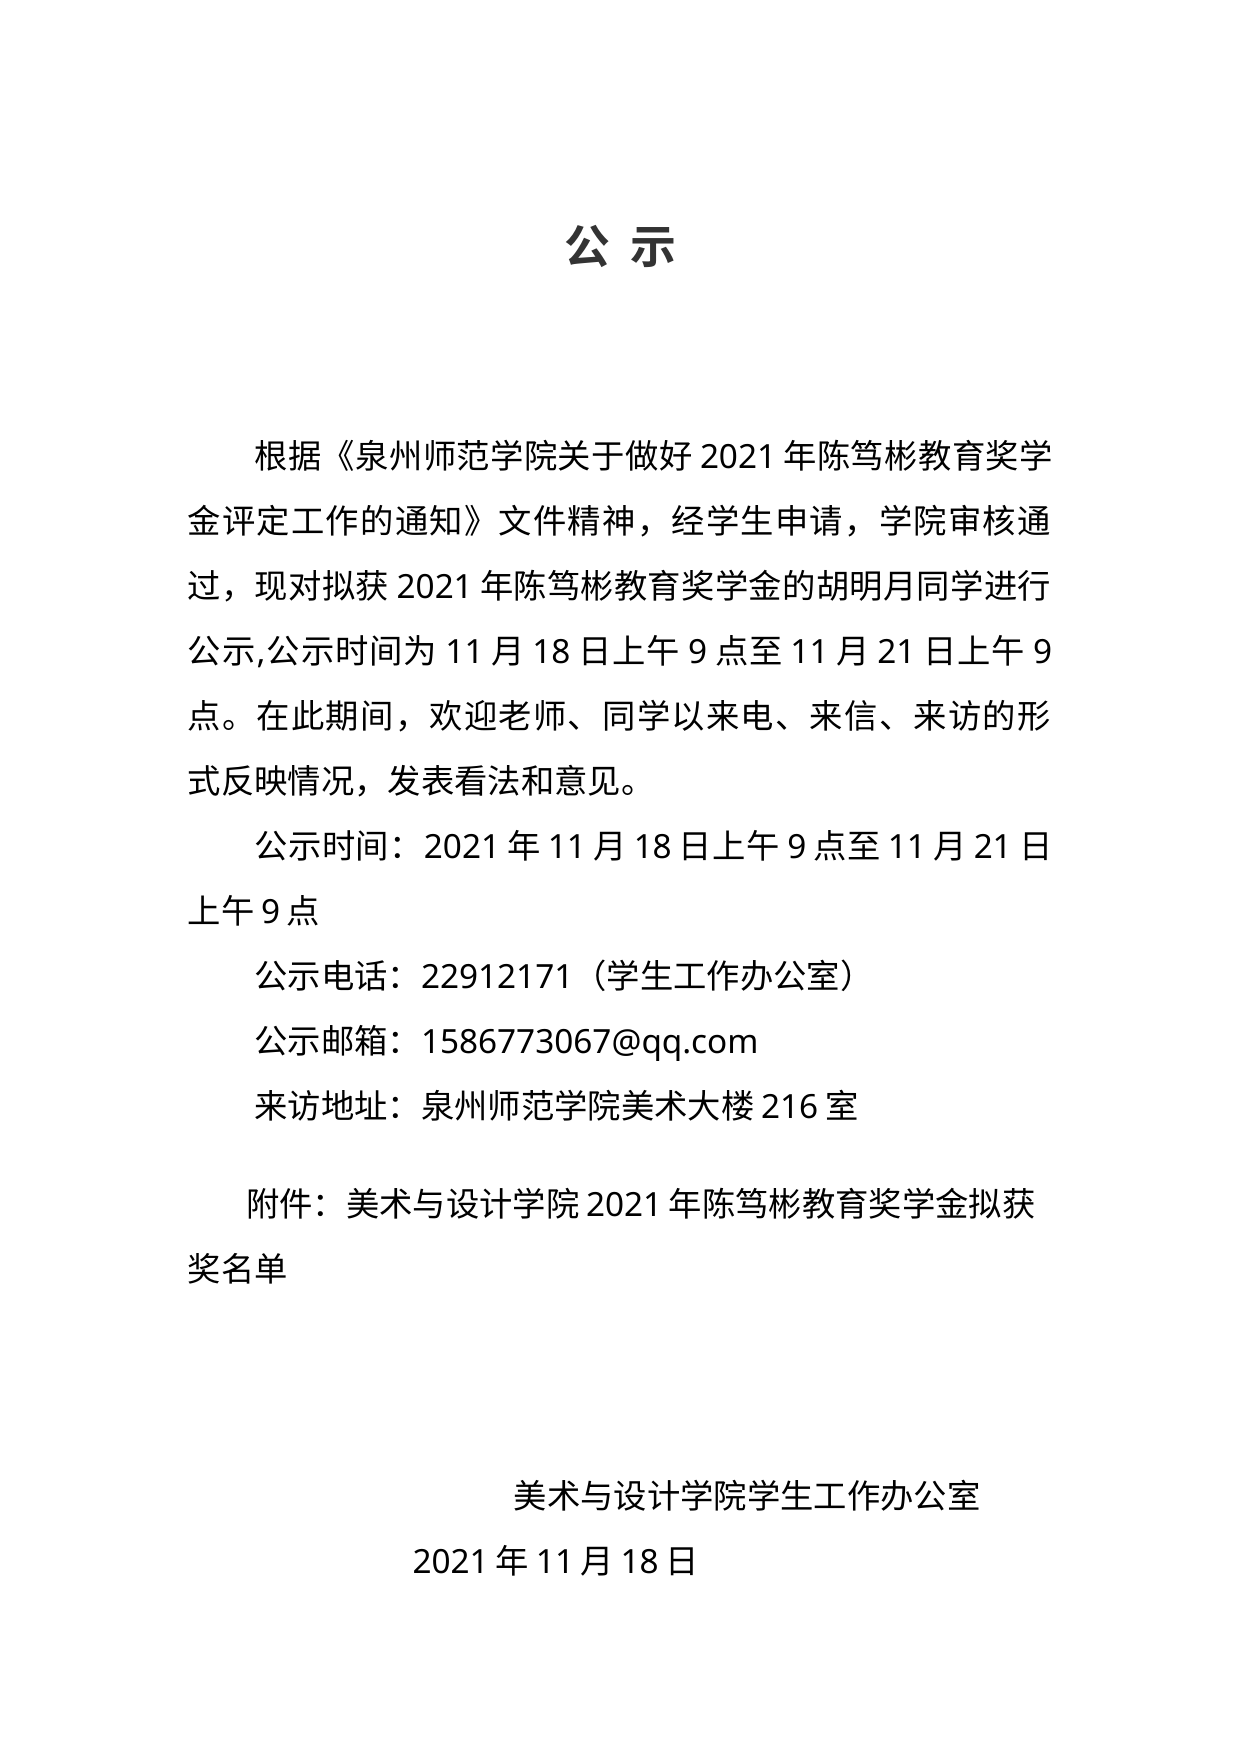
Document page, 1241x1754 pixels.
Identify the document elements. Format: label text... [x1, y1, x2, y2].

text 来访地址：泉州师范学院美术大楼216室 [187, 1072, 1053, 1137]
text 公 示 [187, 194, 1053, 292]
text 美术与设计学院学生工作办公室 [187, 1462, 1053, 1527]
text 附件：美术与设计学院2021年陈笃彬教育奖学金拟获奖名单 [187, 1169, 1053, 1299]
text 公示邮箱：1586773067@qq.com [187, 1007, 1053, 1072]
text 公示电话：22912171（学生工作办公室） [187, 942, 1053, 1007]
text 2021年11月18日 [187, 1527, 1053, 1592]
text 公示时间：2021年11月18日上午9点至11月21日上午9点 [187, 812, 1053, 942]
text 根据《泉州师范学院关于做好2021年陈笃彬教育奖学金评定工作的通知》文件精神，经学生申请，学院审核通过，现对拟获2021年陈笃彬教育奖学金的胡明月同学进行公示,公示时间为11月18日上午9点至11月21日上午9点。在此期间，欢迎老师、同学以来电、来信、来访的形式反映情况，发表看法和意见。 [187, 422, 1053, 812]
